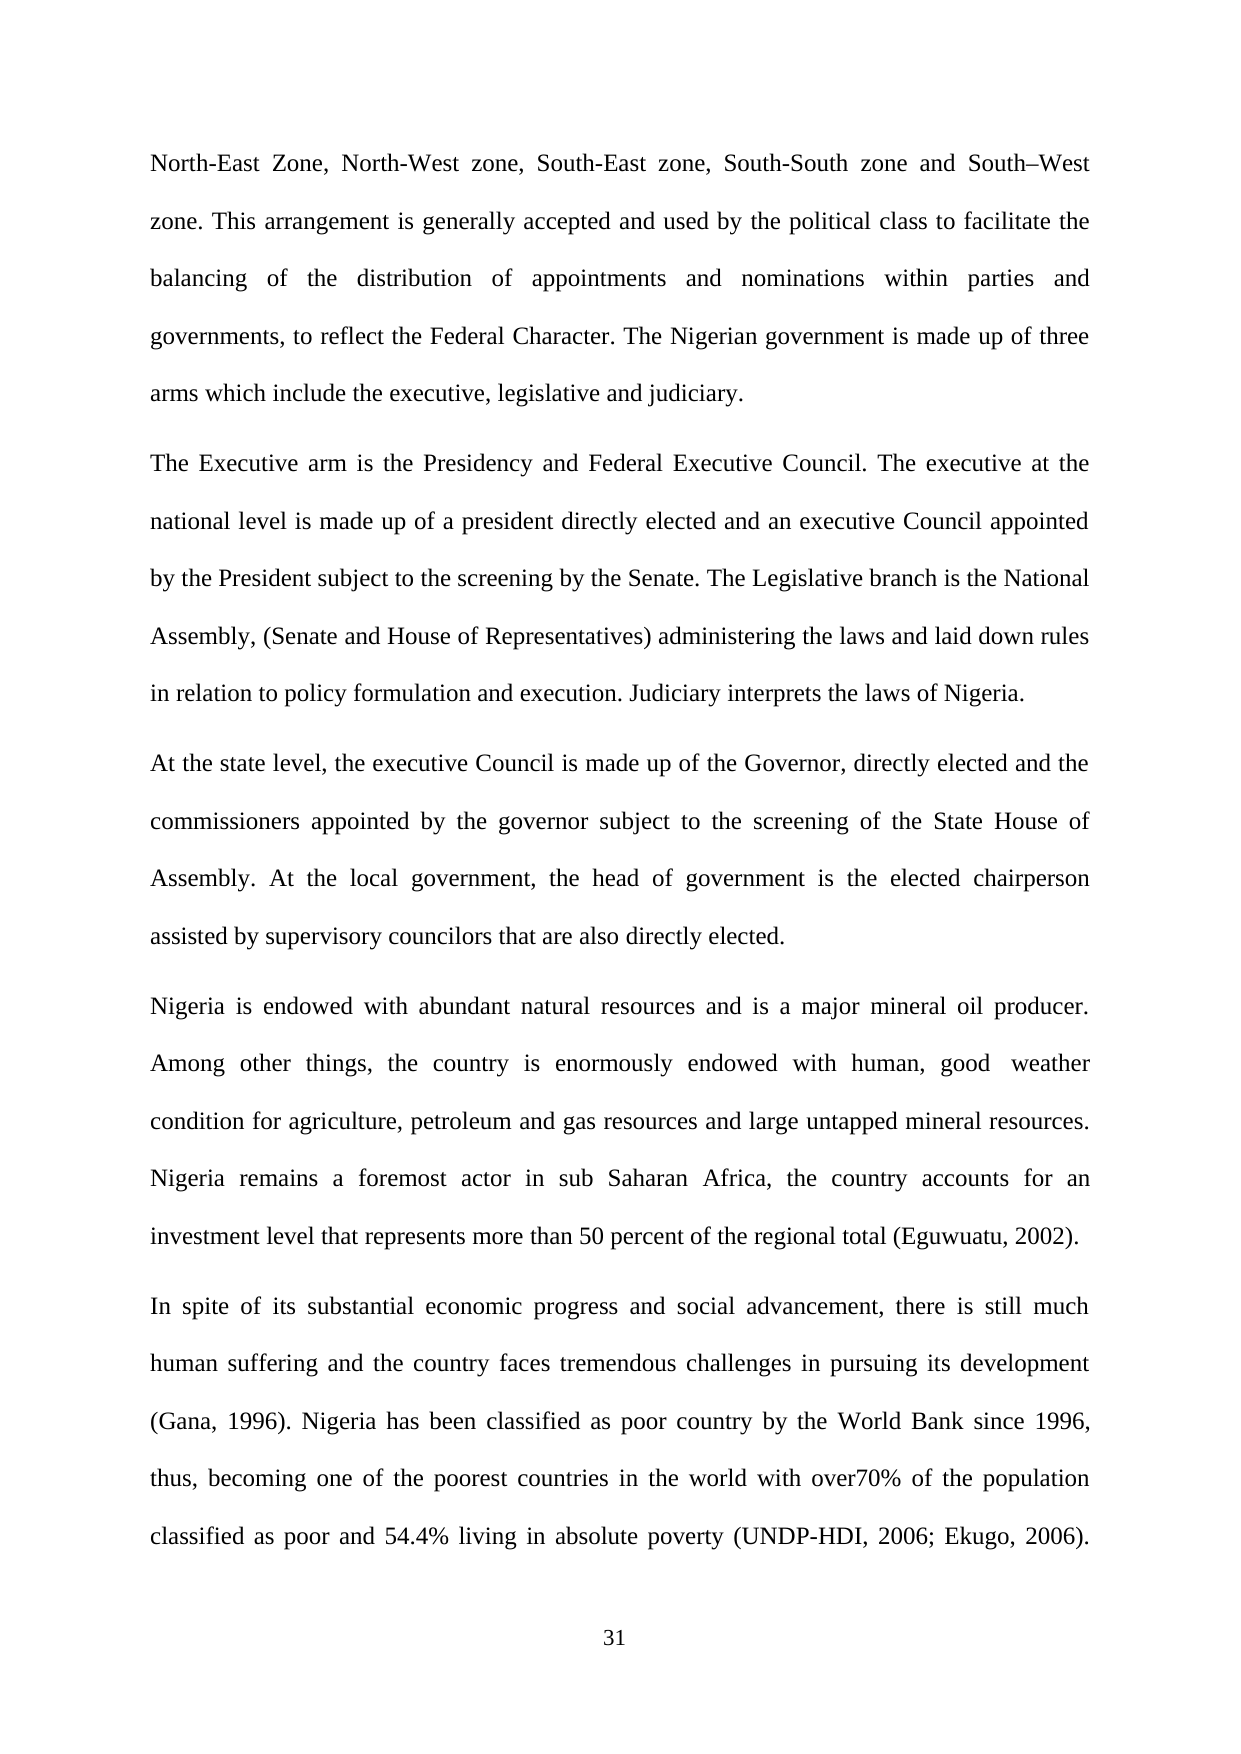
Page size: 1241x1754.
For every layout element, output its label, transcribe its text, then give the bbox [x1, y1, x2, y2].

text In spite of its substantial economic progress and social advancement, there is still much human suffering and the country faces tremendous challenges in pursuing its development (Gana, 1996). Nigeria has been classified as poor country by the World Bank since 1996, thus, becoming one of the poorest countries in the world with over70% of the population classified as poor and 54.4% living in absolute poverty (UNDP-HDI, 2006; Ekugo, 2006). [150, 1291, 1091, 1549]
text At the state level, the executive Council is made up of the Governor, directly elected and the commissioners appointed by the governor subject to the screening of the State House of Assembly. At the local government, the head of government is the elected chairperson assisted by supervisory councilors that are also directly elected. [150, 748, 1091, 949]
text The Executive arm is the Presidency and Federal Executive Council. The executive at the national level is made up of a president directly elected and an executive Council appointed by the President subject to the screening by the Senate. The Legislative branch is the National Assembly, (Senate and House of Representatives) administering the laws and laid down rules in relation to policy formulation and execution. Judiciary interprets the laws of Nigeria. [150, 448, 1090, 707]
text Nigeria is endowed with abundant natural resources and is a major mineral oil producer. Among other things, the country is enormously endowed with human, good weather condition for agriculture, petroleum and gas resources and large untapped mineral resources. Nigeria remains a foremost actor in sub Saharan Africa, the country accounts for an investment level that represents more than 50 percent of the regional total (Eguwuatu, 2002). [150, 991, 1090, 1249]
text North-East Zone, North-West zone, South-East zone, South-South zone and South–West zone. This arrangement is generally accepted and used by the political class to facilitate the balancing of the distribution of appointments and nominations within parties and governments, to reflect the Federal Character. The Nigerian government is made up of three arms which include the executive, legislative and judiciary. [150, 148, 1090, 407]
